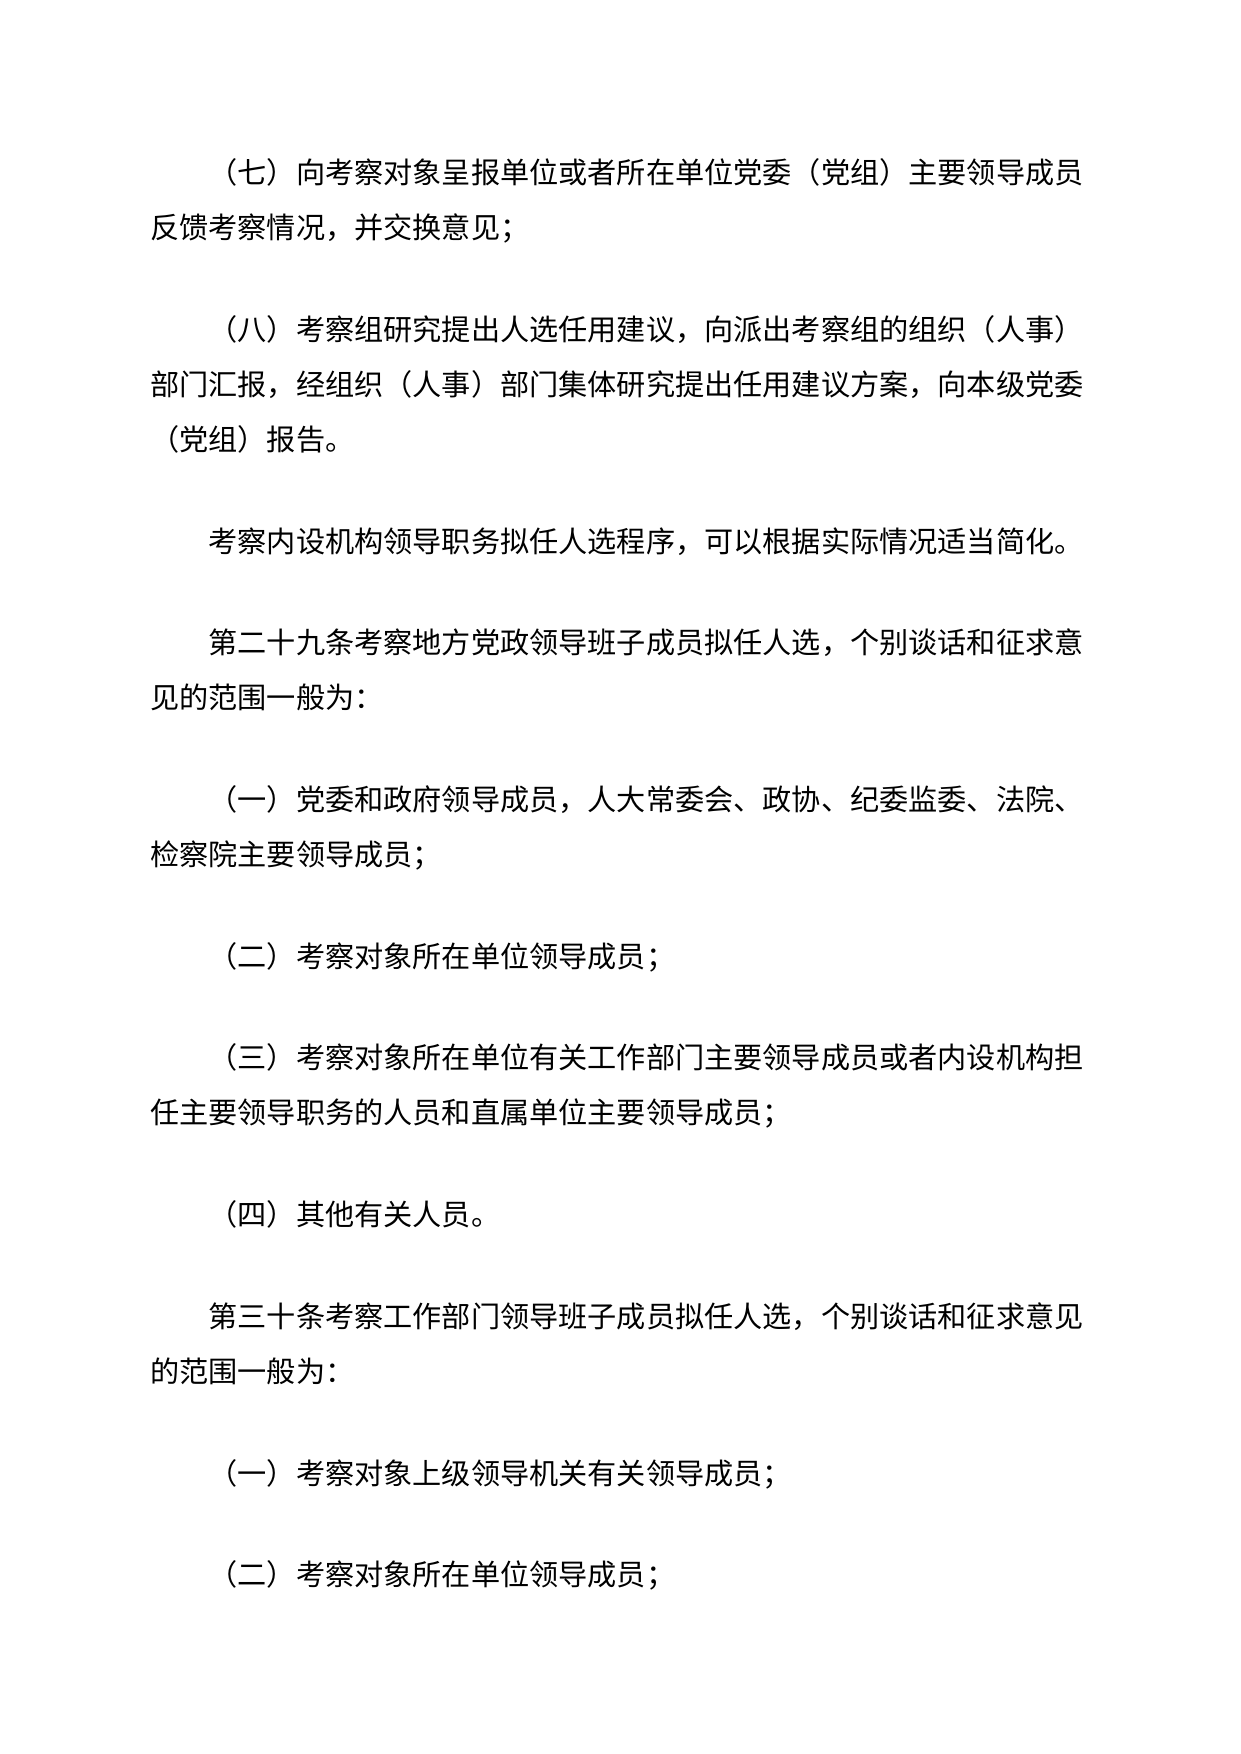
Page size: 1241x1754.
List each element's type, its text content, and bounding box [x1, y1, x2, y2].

text （一）党委和政府领导成员，人大常委会、政协、纪委监委、法院、检察院主要领导成员； [150, 777, 1090, 874]
text （二）考察对象所在单位领导成员； [150, 933, 1090, 976]
text 第二十九条考察地方党政领导班子成员拟任人选，个别谈话和征求意见的范围一般为： [150, 620, 1090, 717]
text （八）考察组研究提出人选任用建议，向派出考察组的组织（人事）部门汇报，经组织（人事）部门集体研究提出任用建议方案，向本级党委（党组）报告。 [150, 307, 1090, 459]
text （七）向考察对象呈报单位或者所在单位党委（党组）主要领导成员反馈考察情况，并交换意见； [150, 150, 1090, 247]
text 第三十条考察工作部门领导班子成员拟任人选，个别谈话和征求意见的范围一般为： [150, 1293, 1090, 1391]
text （一）考察对象上级领导机关有关领导成员； [150, 1450, 1090, 1492]
text （二）考察对象所在单位领导成员； [150, 1552, 1090, 1594]
text 考察内设机构领导职务拟任人选程序，可以根据实际情况适当简化。 [150, 518, 1090, 561]
text （四）其他有关人员。 [150, 1192, 1090, 1234]
text （三）考察对象所在单位有关工作部门主要领导成员或者内设机构担任主要领导职务的人员和直属单位主要领导成员； [150, 1035, 1090, 1132]
